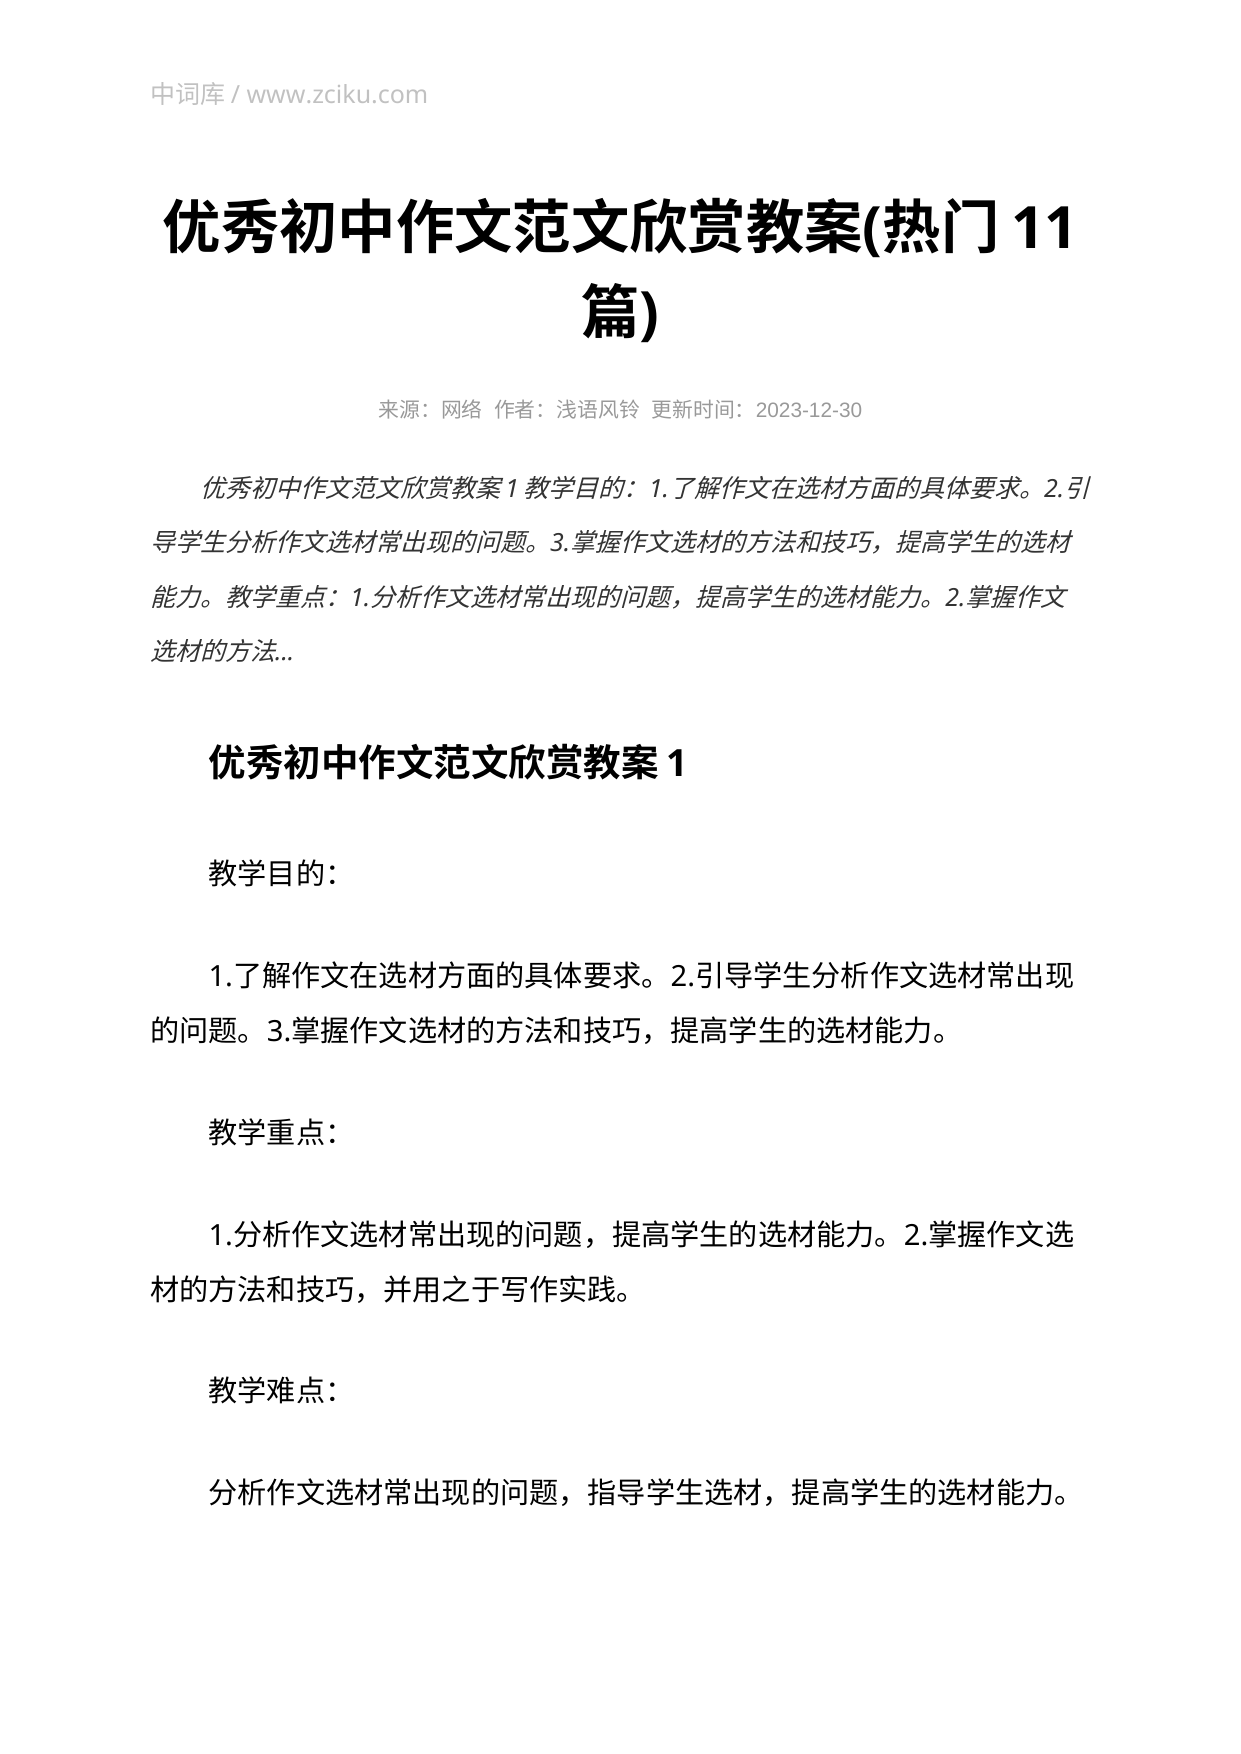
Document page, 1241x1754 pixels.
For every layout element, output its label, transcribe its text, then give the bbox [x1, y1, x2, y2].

subtitle 优秀初中作文范文欣赏教案(热门11篇) [150, 181, 1090, 351]
text 1.了解作文在选材方面的具体要求。2.引导学生分析作文选材常出现的问题。3.掌握作文选材的方法和技巧，提高学生的选材能力。 [150, 952, 1090, 1050]
text 1.分析作文选材常出现的问题，提高学生的选材能力。2.掌握作文选材的方法和技巧，并用之于写作实践。 [150, 1211, 1090, 1308]
text 优秀初中作文范文欣赏教案1教学目的：1.了解作文在选材方面的具体要求。2.引导学生分析作文选材常出现的问题。3.掌握作文选材的方法和技巧，提高学生的选材能力。教学重点：1.分析作文选材常出现的问题，提高学生的选材能力。2.掌握作文选材的方法... [150, 468, 1090, 668]
text 优秀初中作文范文欣赏教案1 [150, 733, 1090, 787]
text 教学目的： [150, 851, 1090, 893]
text 分析作文选材常出现的问题，指导学生选材，提高学生的选材能力。 [150, 1469, 1090, 1512]
text 来源：网络 作者：浅语风铃 更新时间：2023-12-30 [150, 398, 1090, 422]
text 教学难点： [150, 1368, 1090, 1410]
text 教学重点： [150, 1109, 1090, 1152]
